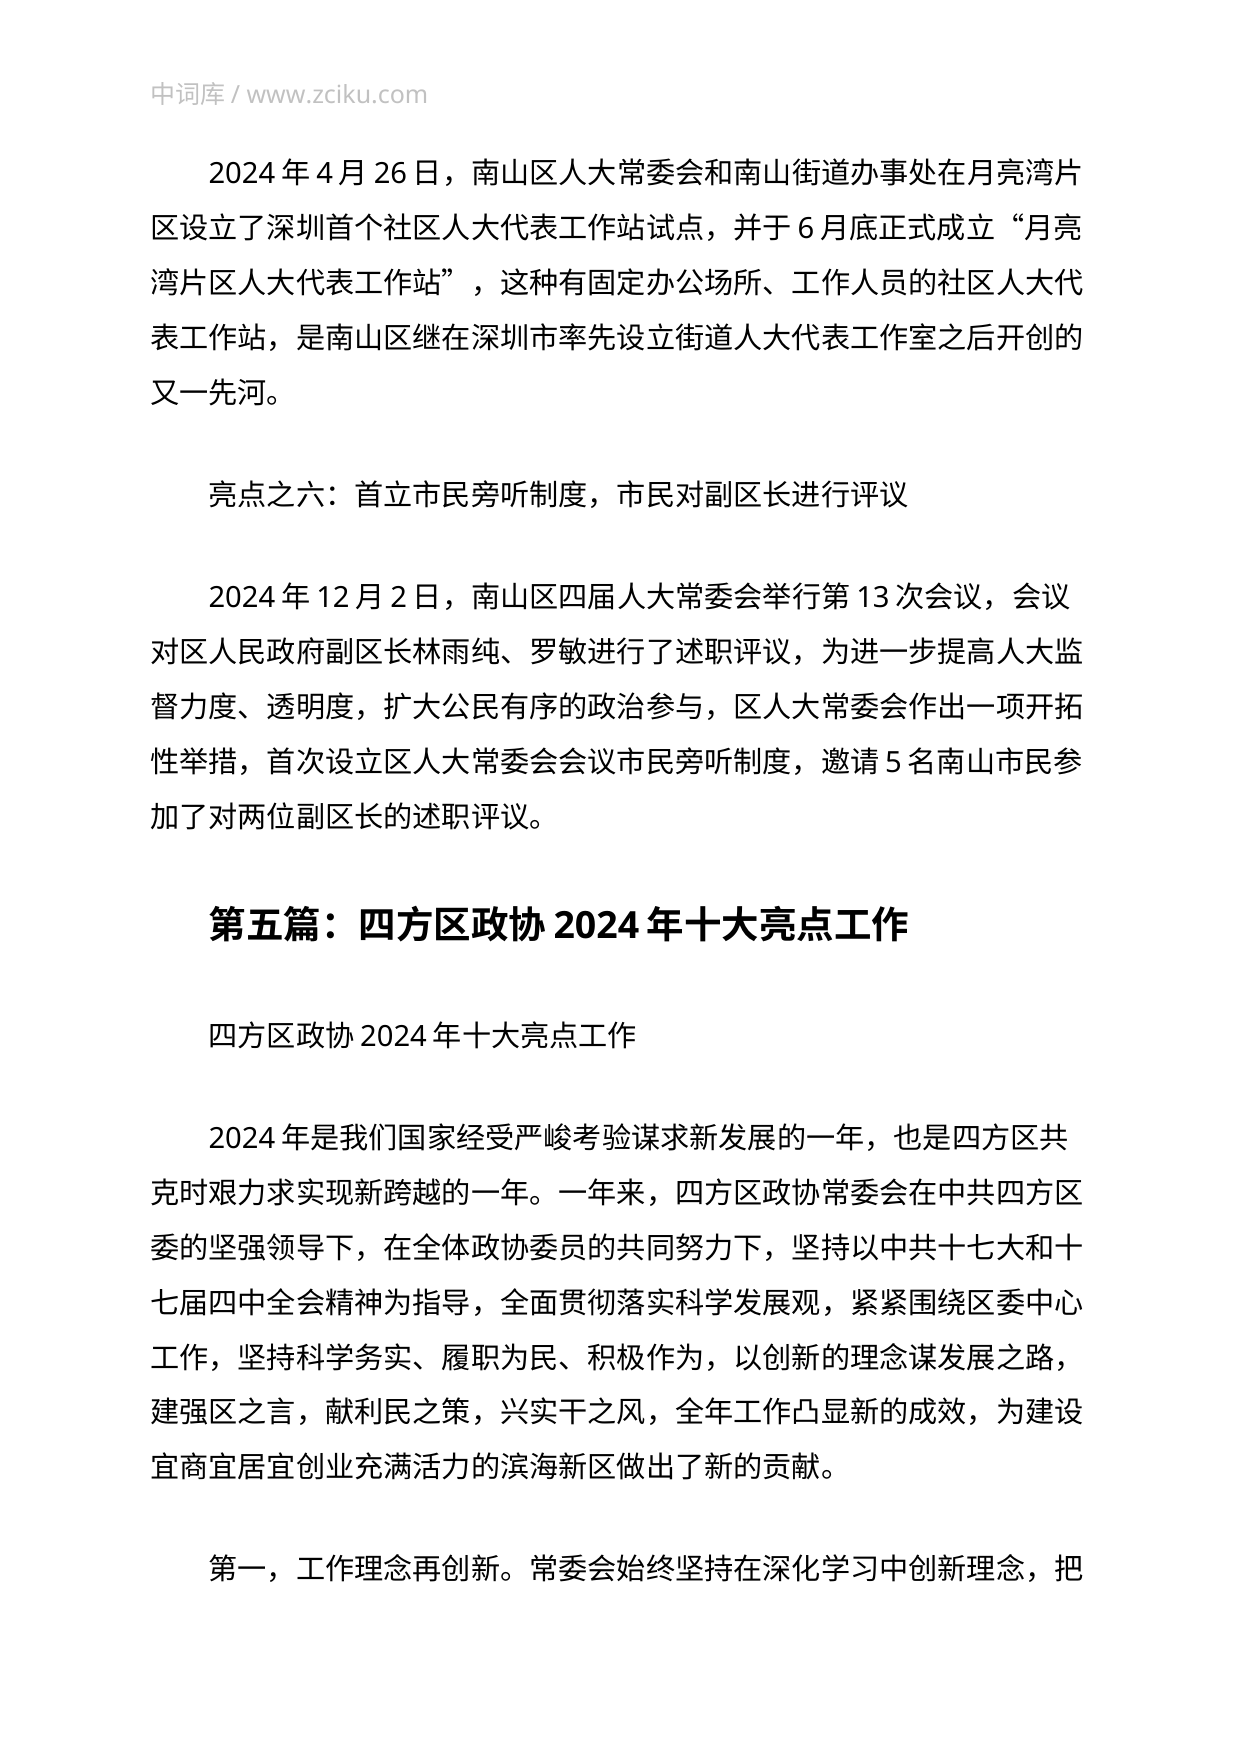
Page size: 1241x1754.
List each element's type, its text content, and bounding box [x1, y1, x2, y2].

text 2024年4月26日，南山区人大常委会和南山街道办事处在月亮湾片区设立了深圳首个社区人大代表工作站试点，并于6月底正式成立“月亮湾片区人大代表工作站”，这种有固定办公场所、工作人员的社区人大代表工作站，是南山区继在深圳市率先设立街道人大代表工作室之后开创的又一先河。 [150, 150, 1090, 412]
text 亮点之六：首立市民旁听制度，市民对副区长进行评议 [150, 472, 1090, 514]
text 四方区政协2024年十大亮点工作 [150, 1012, 1090, 1055]
text 第五篇：四方区政协2024年十大亮点工作 [150, 895, 1090, 949]
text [150, 1546, 1090, 1588]
text 2024年12月2日，南山区四届人大常委会举行第13次会议，会议对区人民政府副区长林雨纯、罗敏进行了述职评议，为进一步提高人大监督力度、透明度，扩大公民有序的政治参与，区人大常委会作出一项开拓性举措，首次设立区人大常委会会议市民旁听制度，邀请5名南山市民参加了对两位副区长的述职评议。 [150, 573, 1090, 835]
text 2024年是我们国家经受严峻考验谋求新发展的一年，也是四方区共克时艰力求实现新跨越的一年。一年来，四方区政协常委会在中共四方区委的坚强领导下，在全体政协委员的共同努力下，坚持以中共十七大和十七届四中全会精神为指导，全面贯彻落实科学发展观，紧紧围绕区委中心工作，坚持科学务实、履职为民、积极作为，以创新的理念谋发展之路，建强区之言，献利民之策，兴实干之风，全年工作凸显新的成效，为建设宜商宜居宜创业充满活力的滨海新区做出了新的贡献。 [150, 1114, 1090, 1486]
